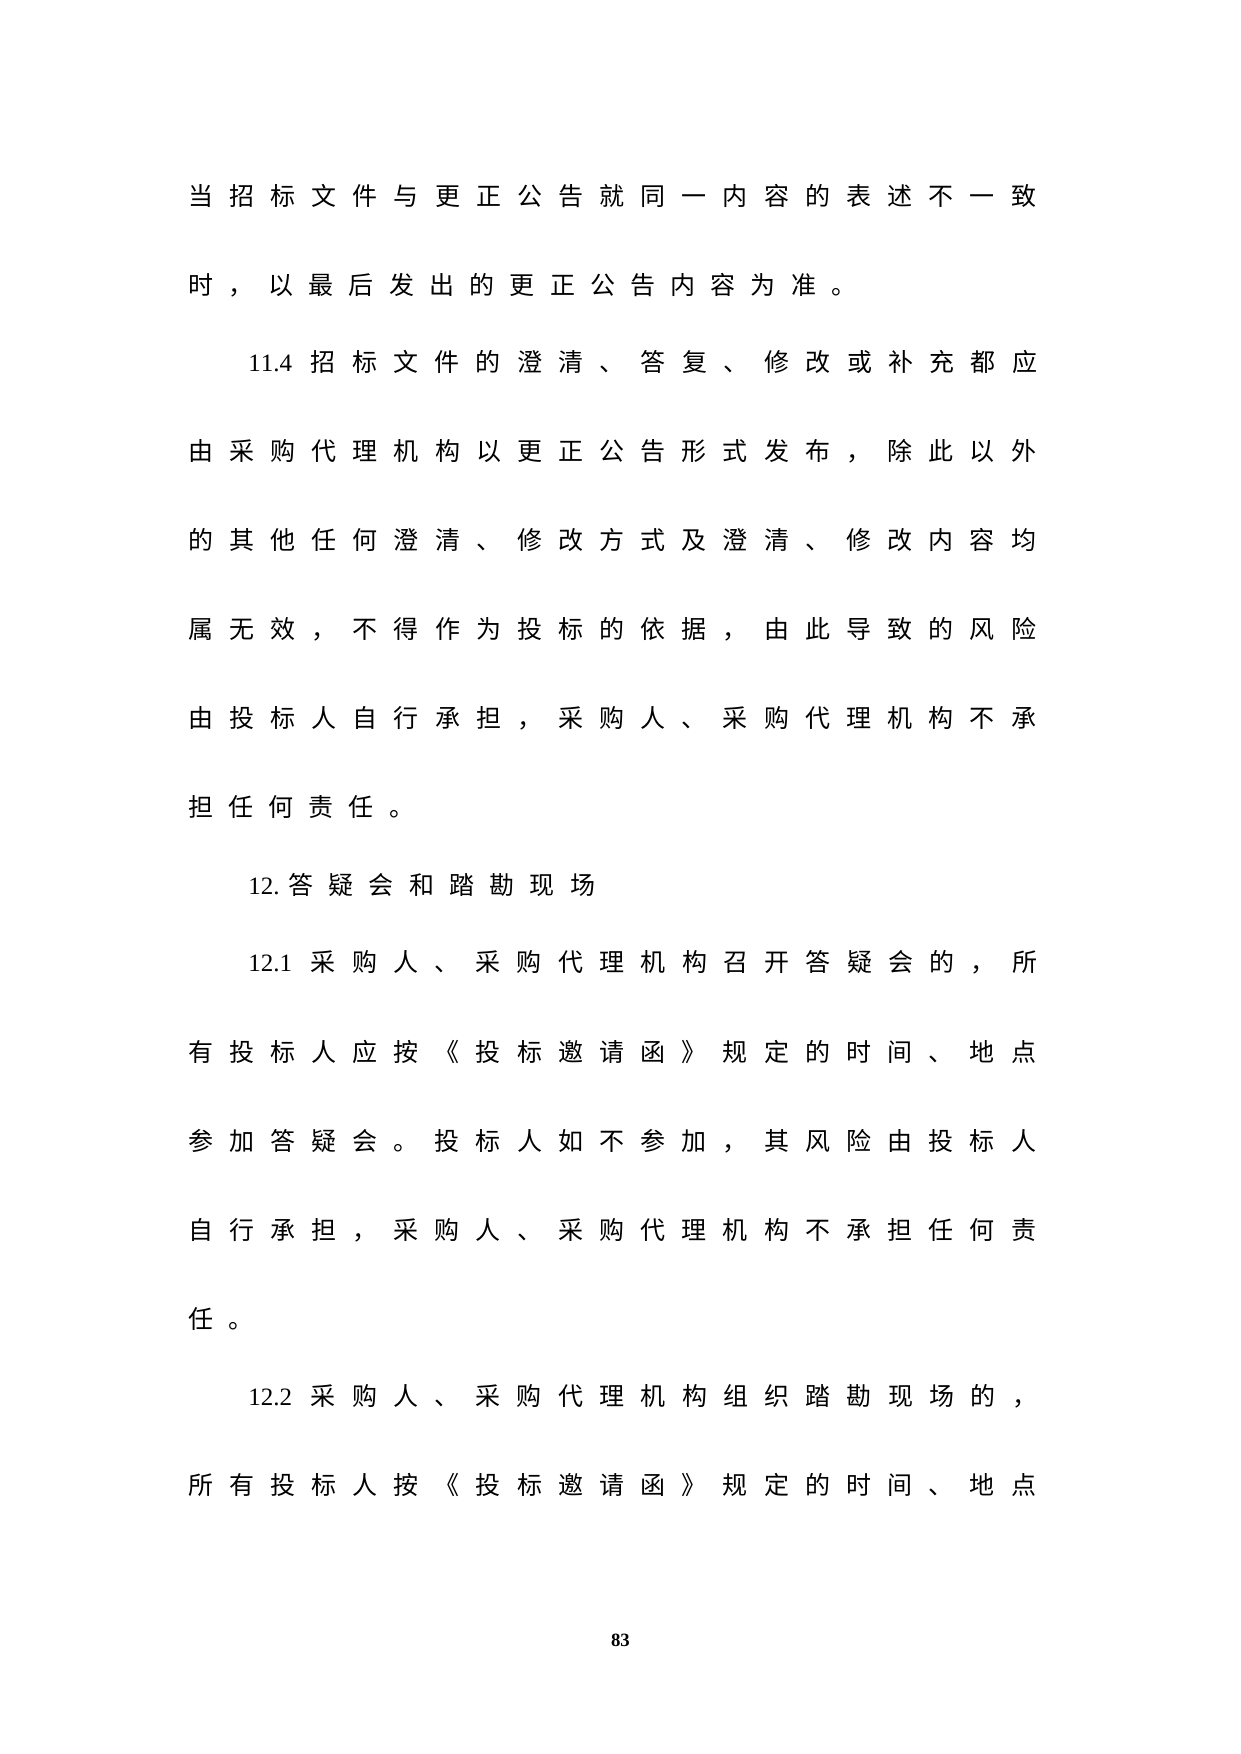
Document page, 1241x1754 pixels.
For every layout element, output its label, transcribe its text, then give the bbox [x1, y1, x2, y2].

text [188, 164, 1052, 313]
text 11.4 招标文件的澄清、答复、修改或补充都应由采购代理机构以更正公告形式发布，除此以外的其他任何澄清、修改方式及澄清、修改内容均属无效，不得作为投标的依据，由此导致的风险由投标人自行承担，采购人、采购代理机构不承担任何责任。 [188, 331, 1052, 836]
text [188, 1365, 1052, 1513]
text 12. 答疑会和踏勘现场 [188, 854, 1052, 913]
text 12.1 采购人、采购代理机构召开答疑会的，所有投标人应按《投标邀请函》规定的时间、地点参加答疑会。投标人如不参加，其风险由投标人自行承担，采购人、采购代理机构不承担任何责任。 [188, 931, 1052, 1347]
